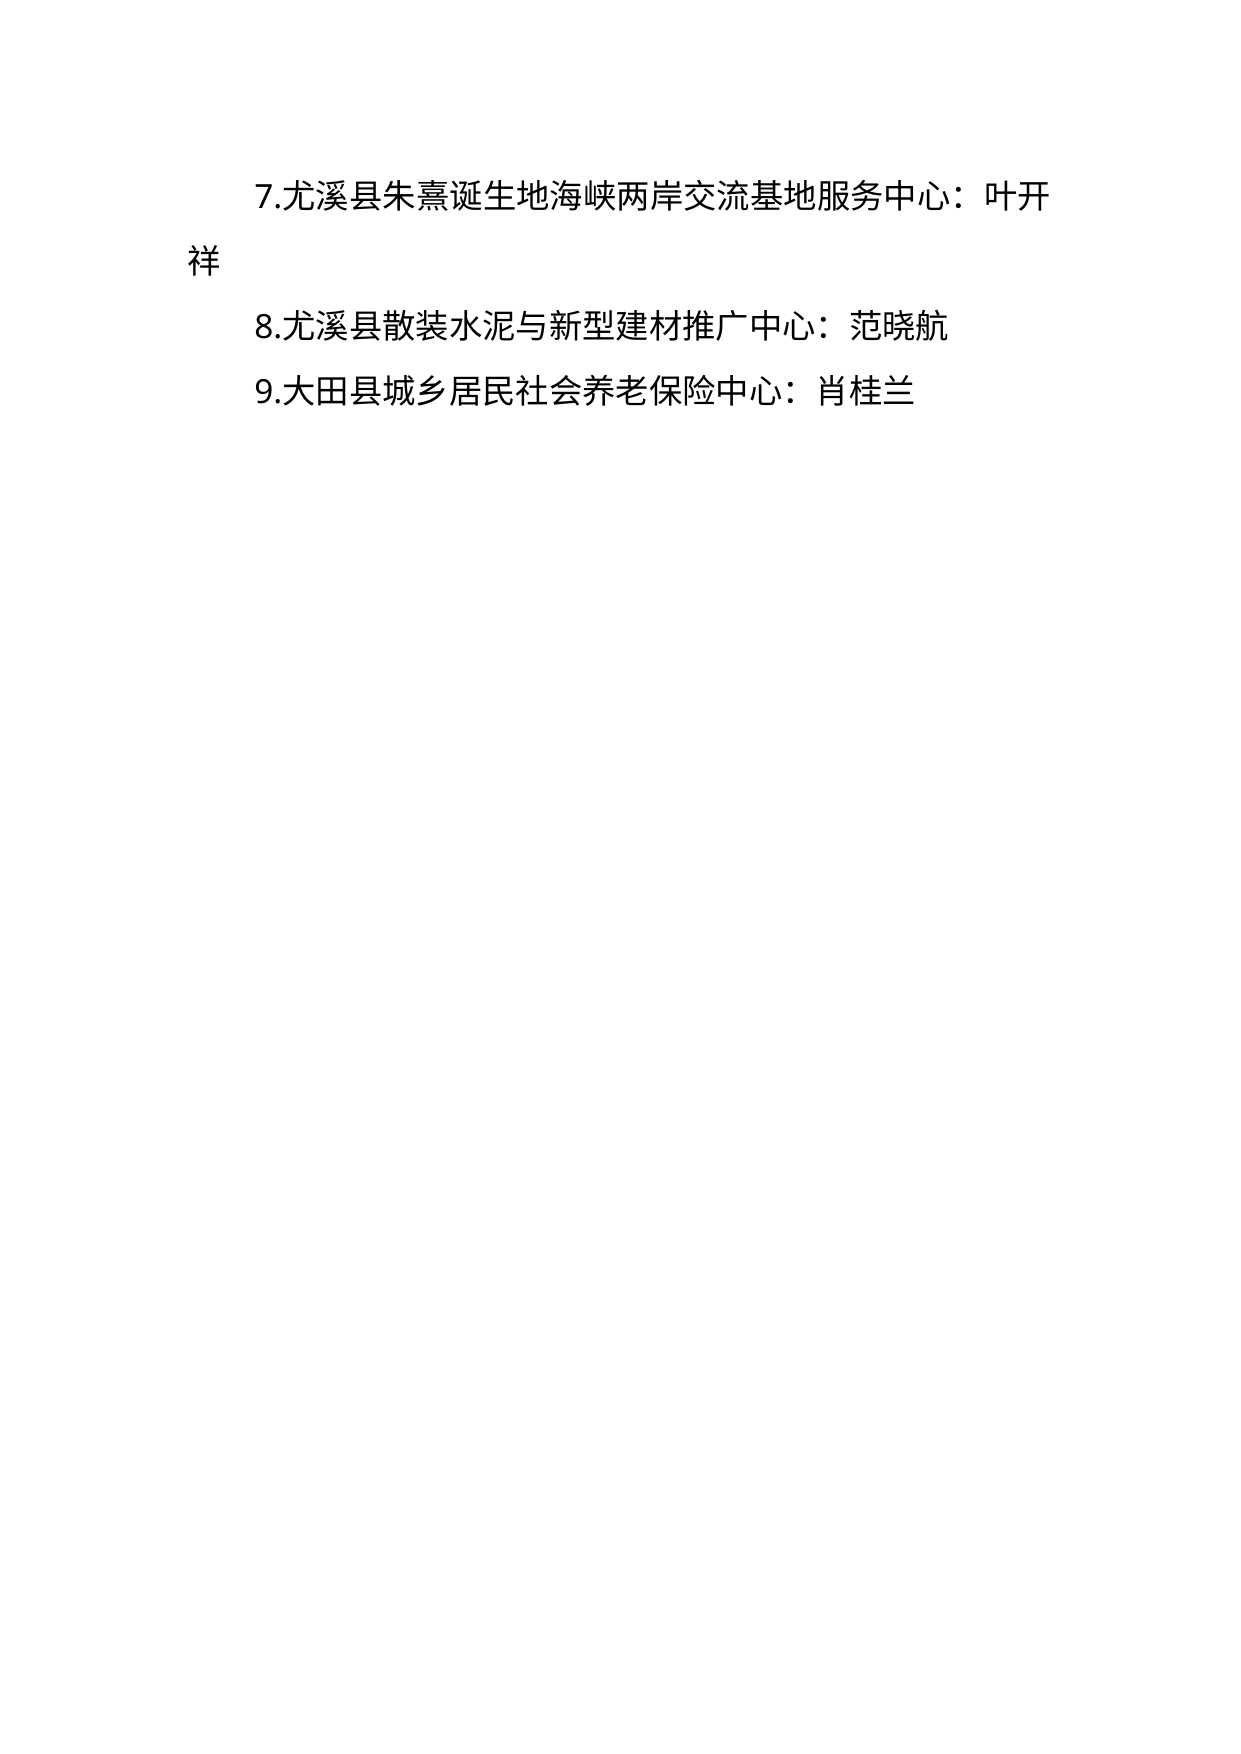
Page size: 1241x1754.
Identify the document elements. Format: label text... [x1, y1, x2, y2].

text 8.尤溪县散装水泥与新型建材推广中心：范晓航 [187, 292, 1053, 357]
text 7.尤溪县朱熹诞生地海峡两岸交流基地服务中心：叶开祥 [187, 162, 1053, 292]
text 9.大田县城乡居民社会养老保险中心：肖桂兰 [187, 357, 1053, 422]
